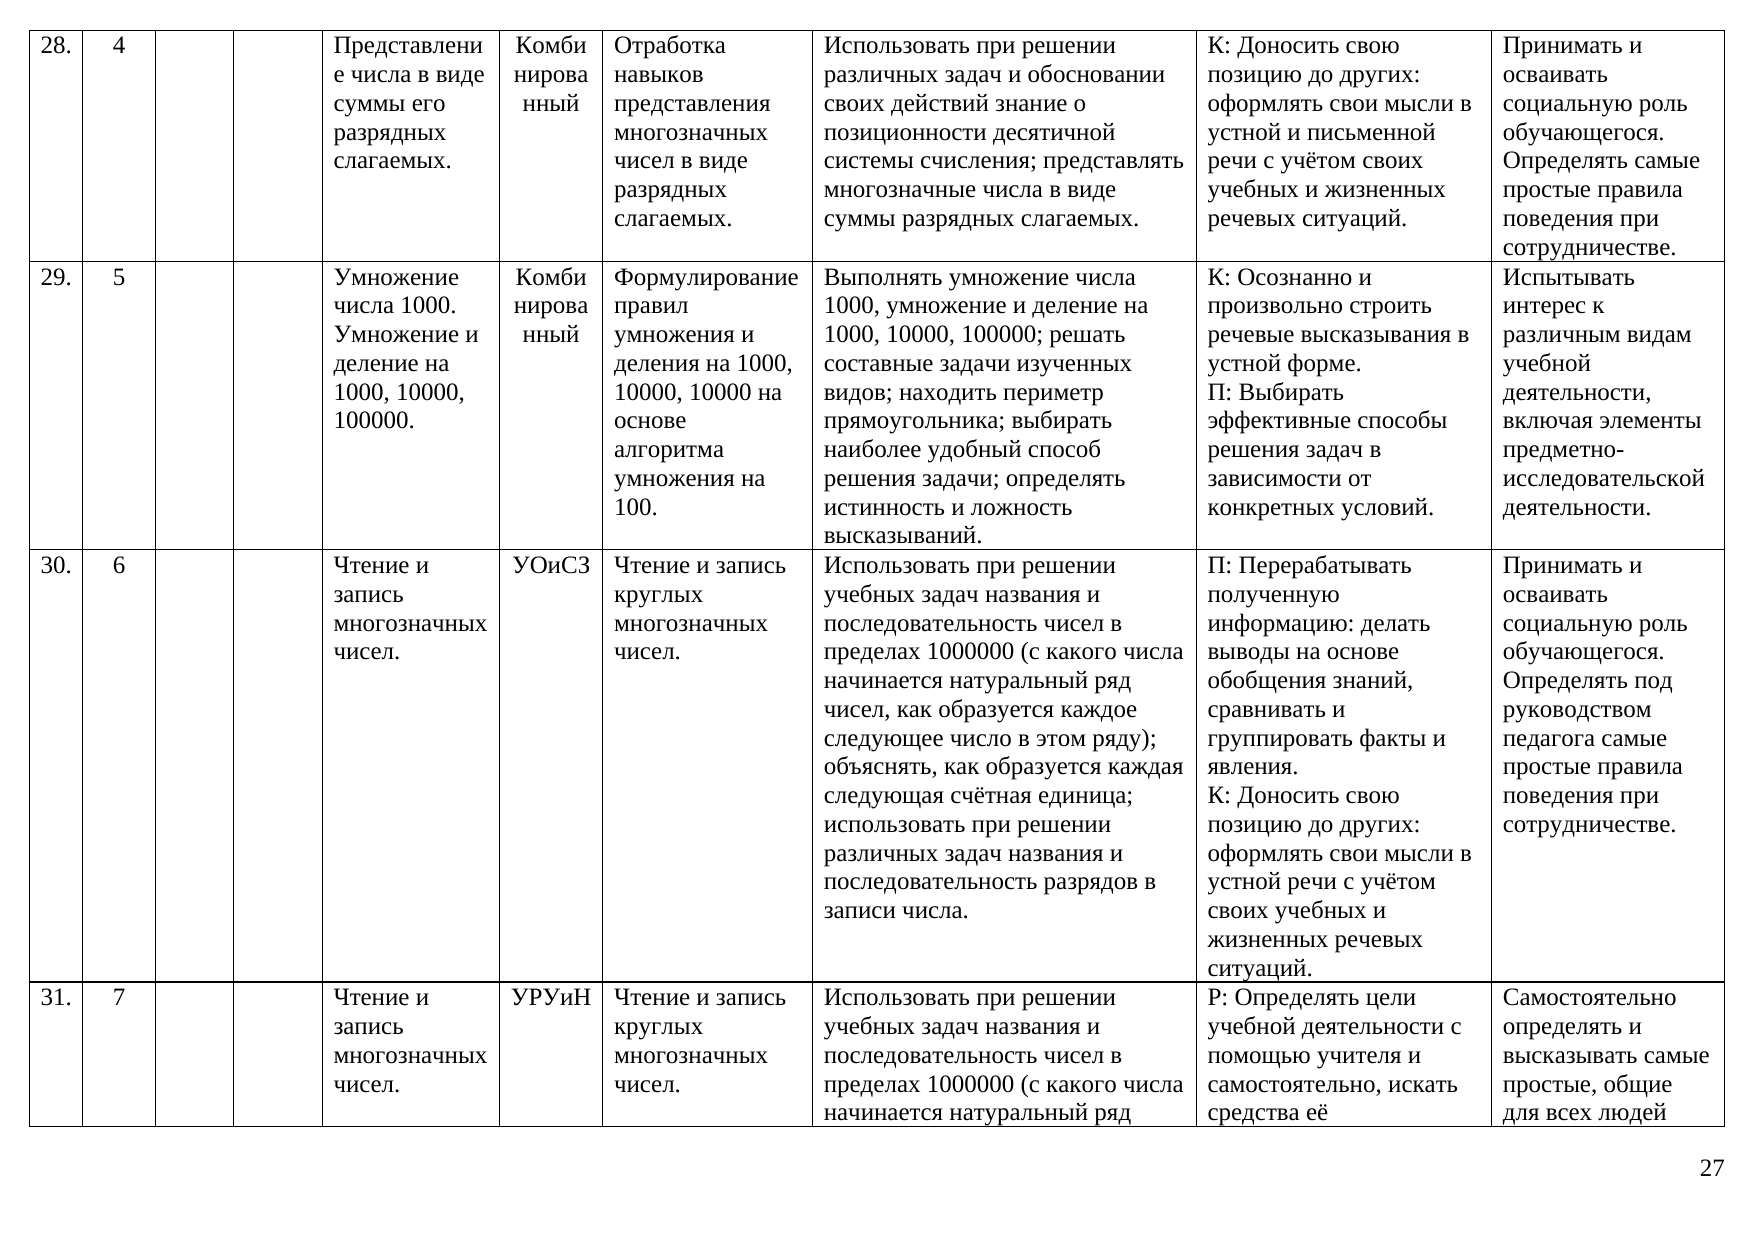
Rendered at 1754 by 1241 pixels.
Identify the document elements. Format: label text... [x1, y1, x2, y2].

table_cell Умножение числа 1000. Умножение и деление на 1000, 10000, 100000. [323, 262, 499, 549]
table_cell Принимать и осваивать социальную роль обучающегося. Определять самые простые правила поведения при сотрудничестве. [1492, 31, 1724, 261]
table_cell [813, 983, 1196, 1126]
table_cell [30, 31, 82, 261]
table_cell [323, 983, 499, 1126]
table_cell 7 [83, 983, 155, 1126]
table_cell [156, 983, 233, 1126]
table_cell Испытывать интерес к различным видам учебной деятельности, включая элементы предметно-исследовательской деятельности. [1492, 262, 1724, 549]
table_cell [30, 550, 82, 981]
table_cell [156, 31, 233, 261]
table_cell УРУиН [500, 983, 602, 1126]
table_cell [30, 262, 82, 549]
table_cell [1197, 983, 1491, 1126]
table_cell П: Перерабатывать полученную информацию: делать выводы на основе обобщения знаний, сравнивать и группировать факты и явления. К: Доносить свою позицию до других: оформлять свои мысли в устной речи с учётом своих учебных и жизненных речевых ситуаций. [1197, 550, 1491, 981]
table_cell [234, 983, 322, 1126]
table_cell Выполнять умножение числа 1000, умножение и деление на 1000, 10000, 100000; решать составные задачи изученных видов; находить периметр прямоугольника; выбирать наиболее удобный способ решения задачи; определять истинность и ложность высказываний. [813, 262, 1196, 549]
table_cell [30, 983, 82, 1126]
table_cell Чтение и запись круглых многозначных чисел. [603, 550, 812, 981]
table_cell 5 [83, 262, 155, 549]
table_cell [1492, 983, 1724, 1126]
table_cell Формулирование правил умножения и деления на 1000, 10000, 10000 на основе алгоритма умножения на 100. [603, 262, 812, 549]
table_cell Принимать и осваивать социальную роль обучающегося. Определять под руководством педагога самые простые правила поведения при сотрудничестве. [1492, 550, 1724, 981]
table_cell К: Доносить свою позицию до других: оформлять свои мысли в устной и письменной речи с учётом своих учебных и жизненных речевых ситуаций. [1197, 31, 1491, 261]
table_cell Комбинированный [500, 31, 602, 261]
table_cell [156, 262, 233, 549]
table_cell Отработка навыков представления многозначных чисел в виде разрядных слагаемых. [603, 31, 812, 261]
table_cell [234, 550, 322, 981]
table_cell Представление числа в виде суммы его разрядных слагаемых. [323, 31, 499, 261]
table_cell [156, 550, 233, 981]
table_cell Использовать при решении учебных задач названия и последовательность чисел в пределах 1000000 (с какого числа начинается натуральный ряд чисел, как образуется каждое следующее число в этом ряду); объяснять, как образуется каждая следующая счётная единица; использовать при решении различных задач названия и последовательность разрядов в записи числа. [813, 550, 1196, 981]
table_cell Чтение и запись многозначных чисел. [323, 550, 499, 981]
table_cell [234, 262, 322, 549]
table_cell [234, 31, 322, 261]
table_cell 6 [83, 550, 155, 981]
table_cell К: Осознанно и произвольно строить речевые высказывания в устной форме. П: Выбирать эффективные способы решения задач в зависимости от конкретных условий. [1197, 262, 1491, 549]
table_cell Использовать при решении различных задач и обосновании своих действий знание о позиционности десятичной системы счисления; представлять многозначные числа в виде суммы разрядных слагаемых. [813, 31, 1196, 261]
table_cell УОиСЗ [500, 550, 602, 981]
table_cell 4 [83, 31, 155, 261]
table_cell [603, 983, 812, 1126]
table_cell Комбинированный [500, 262, 602, 549]
